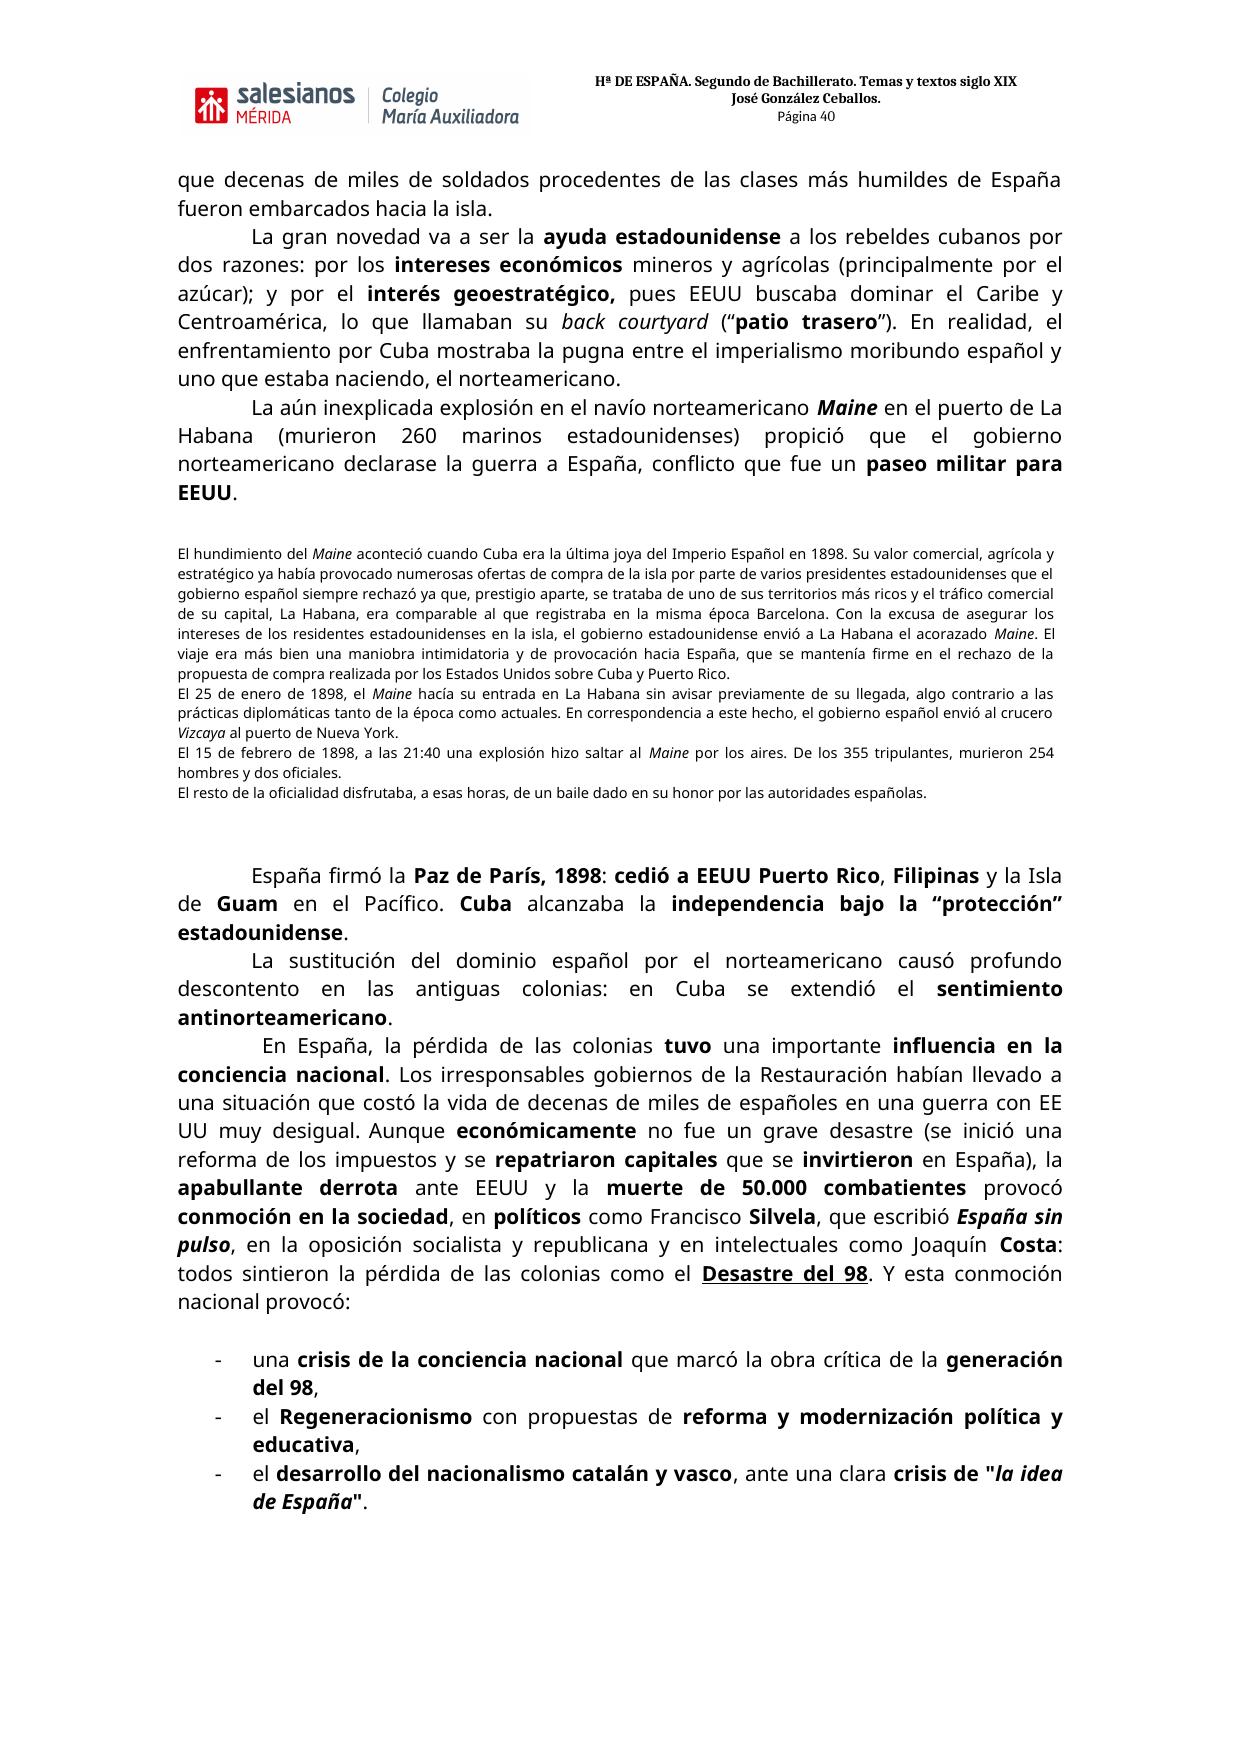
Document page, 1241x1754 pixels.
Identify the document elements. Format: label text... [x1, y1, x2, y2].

table_header El hundimiento del Maine aconteció cuando Cuba era la última joya del Imperio Español en 1898. Su valor comercial, agrícola y estratégico ya había provocado numerosas ofertas de compra de la isla por parte de varios presidentes estadounidenses que el gobierno español siempre rechazó ya que, prestigio aparte, se trataba de uno de sus territorios más ricos y el tráfico comercial de su capital, La Habana, era comparable al que registraba en la misma época Barcelona. Con la excusa de asegurar los intereses de los residentes estadounidenses en la isla, el gobierno estadounidense envió a La Habana el acorazado Maine. El viaje era más bien una maniobra intimidatoria y de provocación hacia España, que se mantenía firme en el rechazo de la propuesta de compra realizada por los Estados Unidos sobre Cuba y Puerto Rico. El 25 de enero de 1898, el Maine hacía su entrada en La Habana sin avisar previamente de su llegada, algo contrario a las prácticas diplomáticas tanto de la época como actuales. En correspondencia a este hecho, el gobierno español envió al crucero Vizcaya al puerto de Nueva York. El 15 de febrero de 1898, a las 21:40 una explosión hizo saltar al Maine por los aires. De los 355 tripulantes, murieron 254 hombres y dos oficiales. El resto de la oficialidad disfrutaba, a esas horas, de un baile dado en su honor por las autoridades españolas. [166, 544, 1066, 803]
list una crisis de la conciencia nacional que marcó la obra crítica de la generación del 98, [215, 1345, 1063, 1402]
list el Regeneracionismo con propuestas de reforma y modernización política y educativa, [215, 1402, 1063, 1459]
text En España, la pérdida de las colonias tuvo una importante influencia en la conciencia nacional. Los irresponsables gobiernos de la Restauración habían llevado a una situación que costó la vida de decenas de miles de españoles en una guerra con EE UU muy desigual. Aunque económicamente no fue un grave desastre (se inició una reforma de los impuestos y se repatriaron capitales que se invirtieron en España), la apabullante derrota ante EEUU y la muerte de 50.000 combatientes provocó conmoción en la sociedad, en políticos como Francisco Silvela, que escribió España sin pulso, en la oposición socialista y republicana y en intelectuales como Joaquín Costa: todos sintieron la pérdida de las colonias como el Desastre del 98. Y esta conmoción nacional provocó: [177, 1031, 1063, 1316]
list el desarrollo del nacionalismo catalán y vasco, ante una clara crisis de "la idea de España". [215, 1459, 1063, 1516]
picture [181, 73, 532, 137]
text España firmó la Paz de París, 1898: cedió a EEUU Puerto Rico, Filipinas y la Isla de Guam en el Pacífico. Cuba alcanzaba la independencia bajo la “protección” estadounidense. [177, 861, 1063, 946]
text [177, 165, 1063, 222]
text La aún inexplicada explosión en el navío norteamericano Maine en el puerto de La Habana (murieron 260 marinos estadounidenses) propició que el gobierno norteamericano declarase la guerra a España, conflicto que fue un paseo militar para EEUU. [177, 393, 1063, 506]
text La gran novedad va a ser la ayuda estadounidense a los rebeldes cubanos por dos razones: por los intereses económicos mineros y agrícolas (principalmente por el azúcar); y por el interés geoestratégico, pues EEUU buscaba dominar el Caribe y Centroamérica, lo que llamaban su back courtyard (“patio trasero”). En realidad, el enfrentamiento por Cuba mostraba la pugna entre el imperialismo moribundo español y uno que estaba naciendo, el norteamericano. [177, 222, 1063, 393]
text La sustitución del dominio español por el norteamericano causó profundo descontento en las antiguas colonias: en Cuba se extendió el sentimiento antinorteamericano. [177, 946, 1063, 1031]
